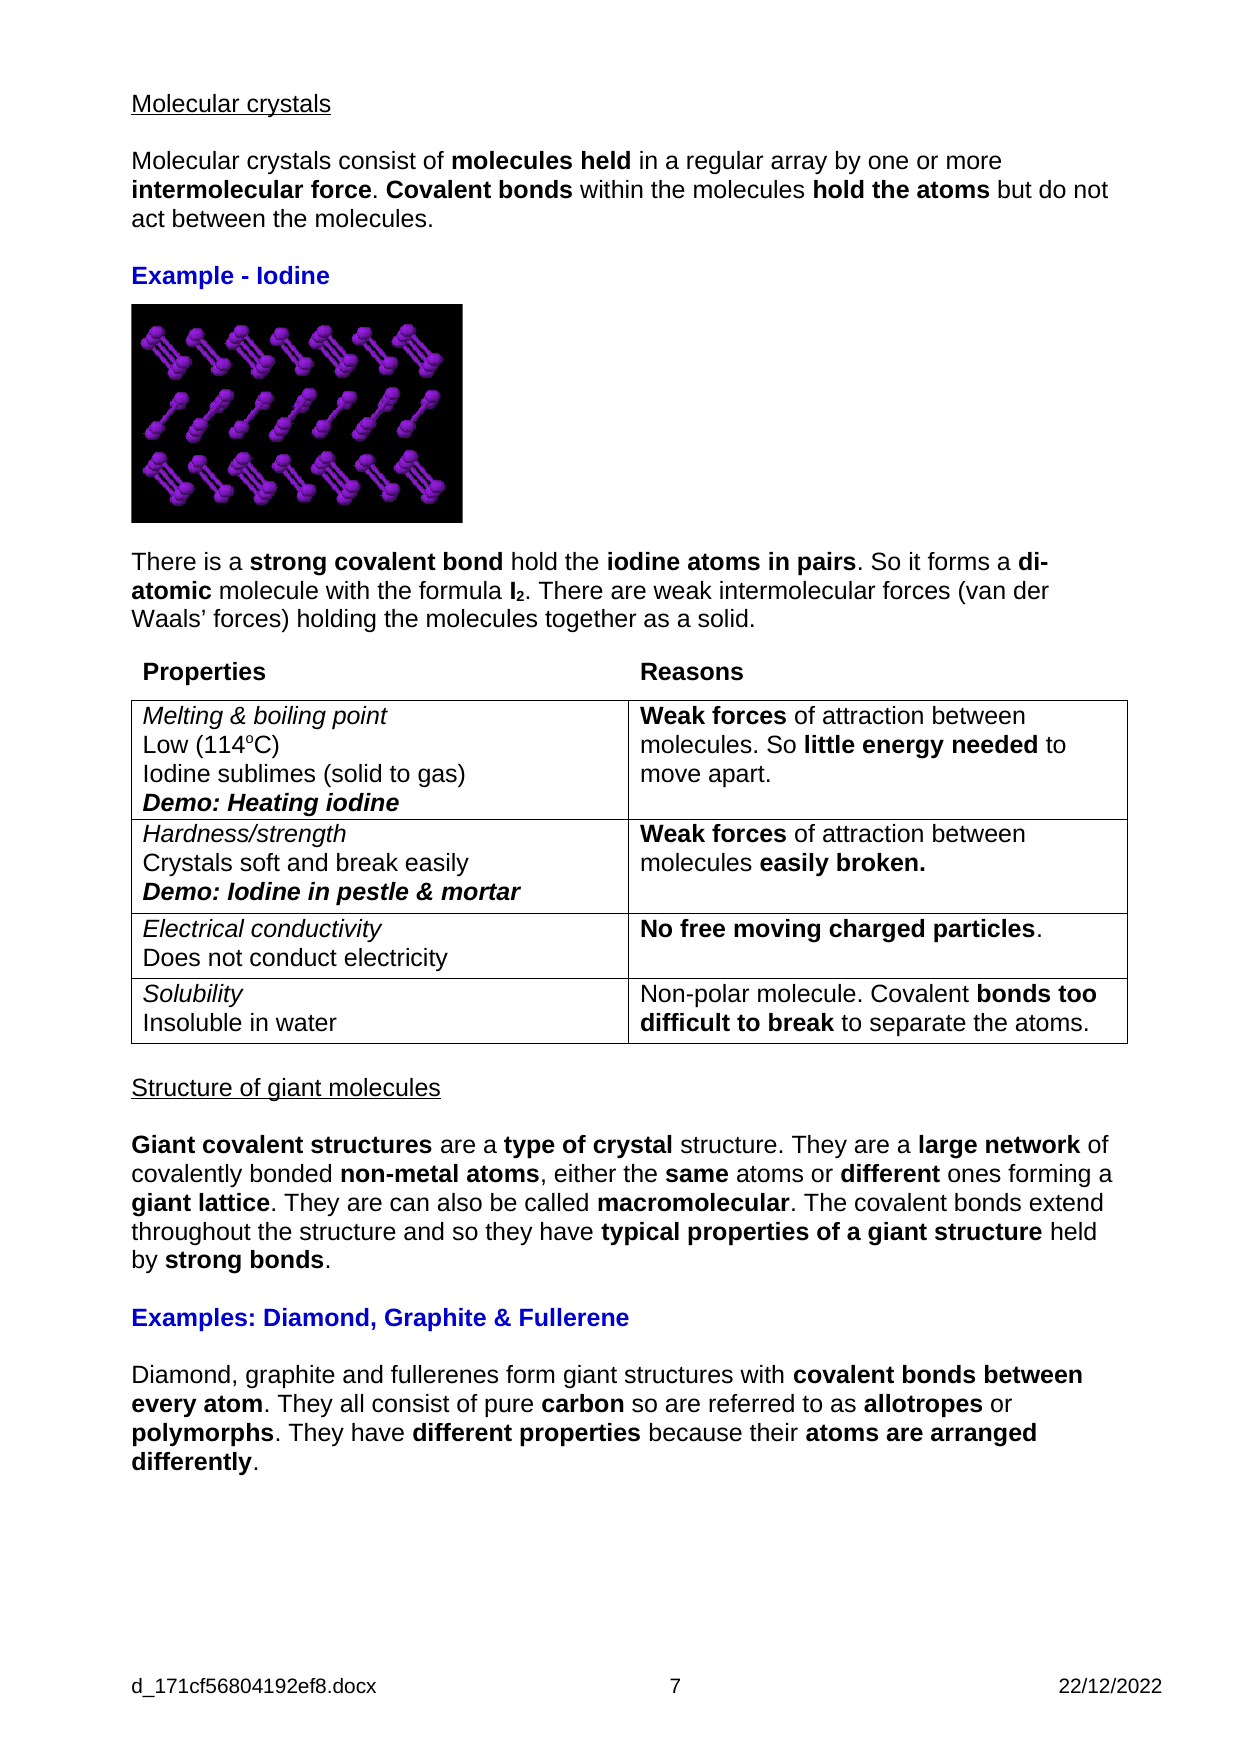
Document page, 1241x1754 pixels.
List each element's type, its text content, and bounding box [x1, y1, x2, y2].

table_cell No free moving charged particles. [629, 914, 1127, 978]
table_cell Electrical conductivity Does not conduct electricity [132, 914, 628, 978]
table_cell Solubility Insoluble in water [132, 979, 628, 1043]
text There is a strong covalent bond hold the iodine atoms in pairs. So it forms a di-atomic molecule with the formula I2. There are weak intermolecular forces (van der Waals’ forces) holding the molecules together as a solid. [131, 547, 1128, 633]
table_header Reasons [629, 657, 1128, 700]
text Example - Iodine [131, 261, 1128, 290]
table_cell Non-polar molecule. Covalent bonds too difficult to break to separate the atoms. [629, 979, 1127, 1043]
text Examples: Diamond, Graphite & Fullerene [131, 1303, 1128, 1331]
text Diamond, graphite and fullerenes form giant structures with covalent bonds between every atom. They all consist of pure carbon so are referred to as allotropes or polymorphs. They have different properties because their atoms are arranged differently. [131, 1360, 1128, 1475]
table_cell Weak forces of attraction between molecules. So little energy needed to move apart. [629, 701, 1127, 818]
text Giant covalent structures are a type of crystal structure. They are a large network of covalently bonded non-metal atoms, either the same atoms or different ones forming a giant lattice. They are can also be called macromolecular. The covalent bonds extend throughout the structure and so they have typical properties of a giant structure held by strong bonds. [131, 1130, 1128, 1274]
text Structure of giant molecules [131, 1073, 1128, 1101]
picture [131, 304, 463, 523]
table_cell Hardness/strength Crystals soft and break easily Demo: Iodine in pestle & mortar [132, 820, 628, 913]
text Molecular crystals consist of molecules held in a regular array by one or more intermolecular force. Covalent bonds within the molecules hold the atoms but do not act between the molecules. [131, 146, 1128, 232]
table_cell Melting & boiling point Low (114oC) Iodine sublimes (solid to gas) Demo: Heating iodine [132, 701, 628, 818]
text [131, 89, 1128, 117]
table_header Properties [131, 657, 628, 700]
table_cell Weak forces of attraction between molecules easily broken. [629, 820, 1127, 913]
